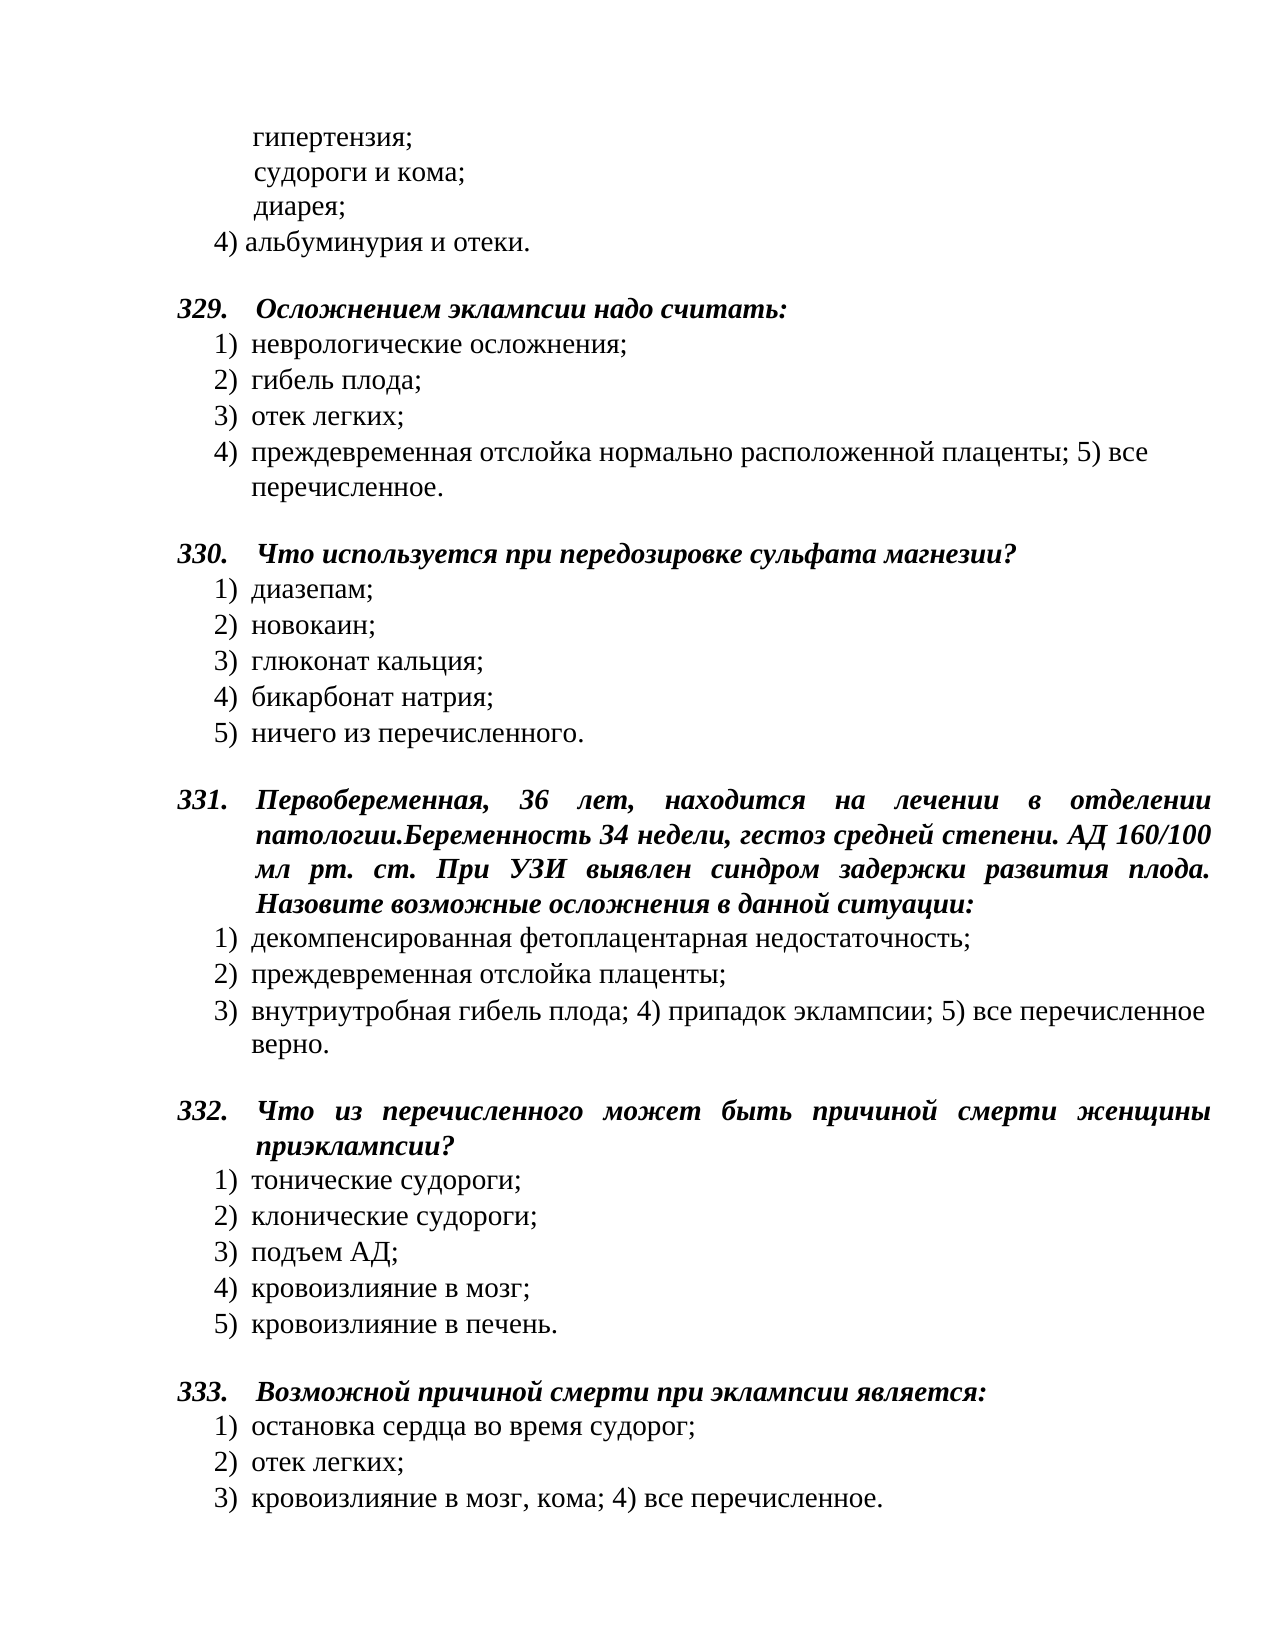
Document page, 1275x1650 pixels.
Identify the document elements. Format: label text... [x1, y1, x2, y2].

list отек легких; [213, 398, 1214, 432]
list преждевременная отслойка плаценты; [213, 957, 1214, 990]
list бикарбонат натрия; [213, 679, 1214, 713]
text 4) альбуминурия и отеки. [213, 224, 1214, 258]
list тонические судороги; [213, 1162, 1214, 1196]
list глюконат кальция; [213, 643, 1214, 677]
list диазепам; [213, 571, 1214, 604]
list клонические судороги; [213, 1198, 1214, 1232]
list Осложнением эклампсии надо считать: [177, 291, 1212, 325]
list Что используется при передозировке сульфата магнезии? [177, 536, 1212, 570]
list ничего из перечисленного. [213, 715, 1214, 749]
list кровоизлияние в печень. [213, 1307, 1214, 1340]
list кровоизлияние в мозг, кома; 4) все перечисленное. [213, 1481, 1214, 1514]
list подъем АД; [213, 1234, 1214, 1268]
list внутриутробная гибель плода; 4) припадок эклампсии; 5) все перечисленное верно. [213, 993, 1214, 1060]
list преждевременная отслойка нормально расположенной плаценты; 5) все перечисленное. [213, 434, 1214, 502]
list декомпенсированная фетоплацентарная недостаточность; [213, 921, 1214, 954]
list гибель плода; [213, 362, 1214, 396]
list неврологические осложнения; [213, 326, 1214, 360]
text гипертензия; судороги и кома; диарея; [252, 119, 526, 222]
list Первобеременная, 36 лет, находится на лечении в отделении патологии.Беременность 34 недели, гестоз средней степени. АД 160/100 мл рт. ст. При УЗИ выявлен синдром задержки развития плода. Назовите возможные осложнения в данной ситуации: [177, 782, 1212, 919]
list отек легких; [213, 1444, 1214, 1478]
list Возможной причиной смерти при эклампсии является: [177, 1374, 1212, 1407]
list остановка сердца во время судорог; [213, 1408, 1214, 1442]
list кровоизлияние в мозг; [213, 1271, 1214, 1304]
list Что из перечисленного может быть причиной смерти женщины приэклампсии? [177, 1093, 1212, 1161]
list новокаин; [213, 607, 1214, 641]
